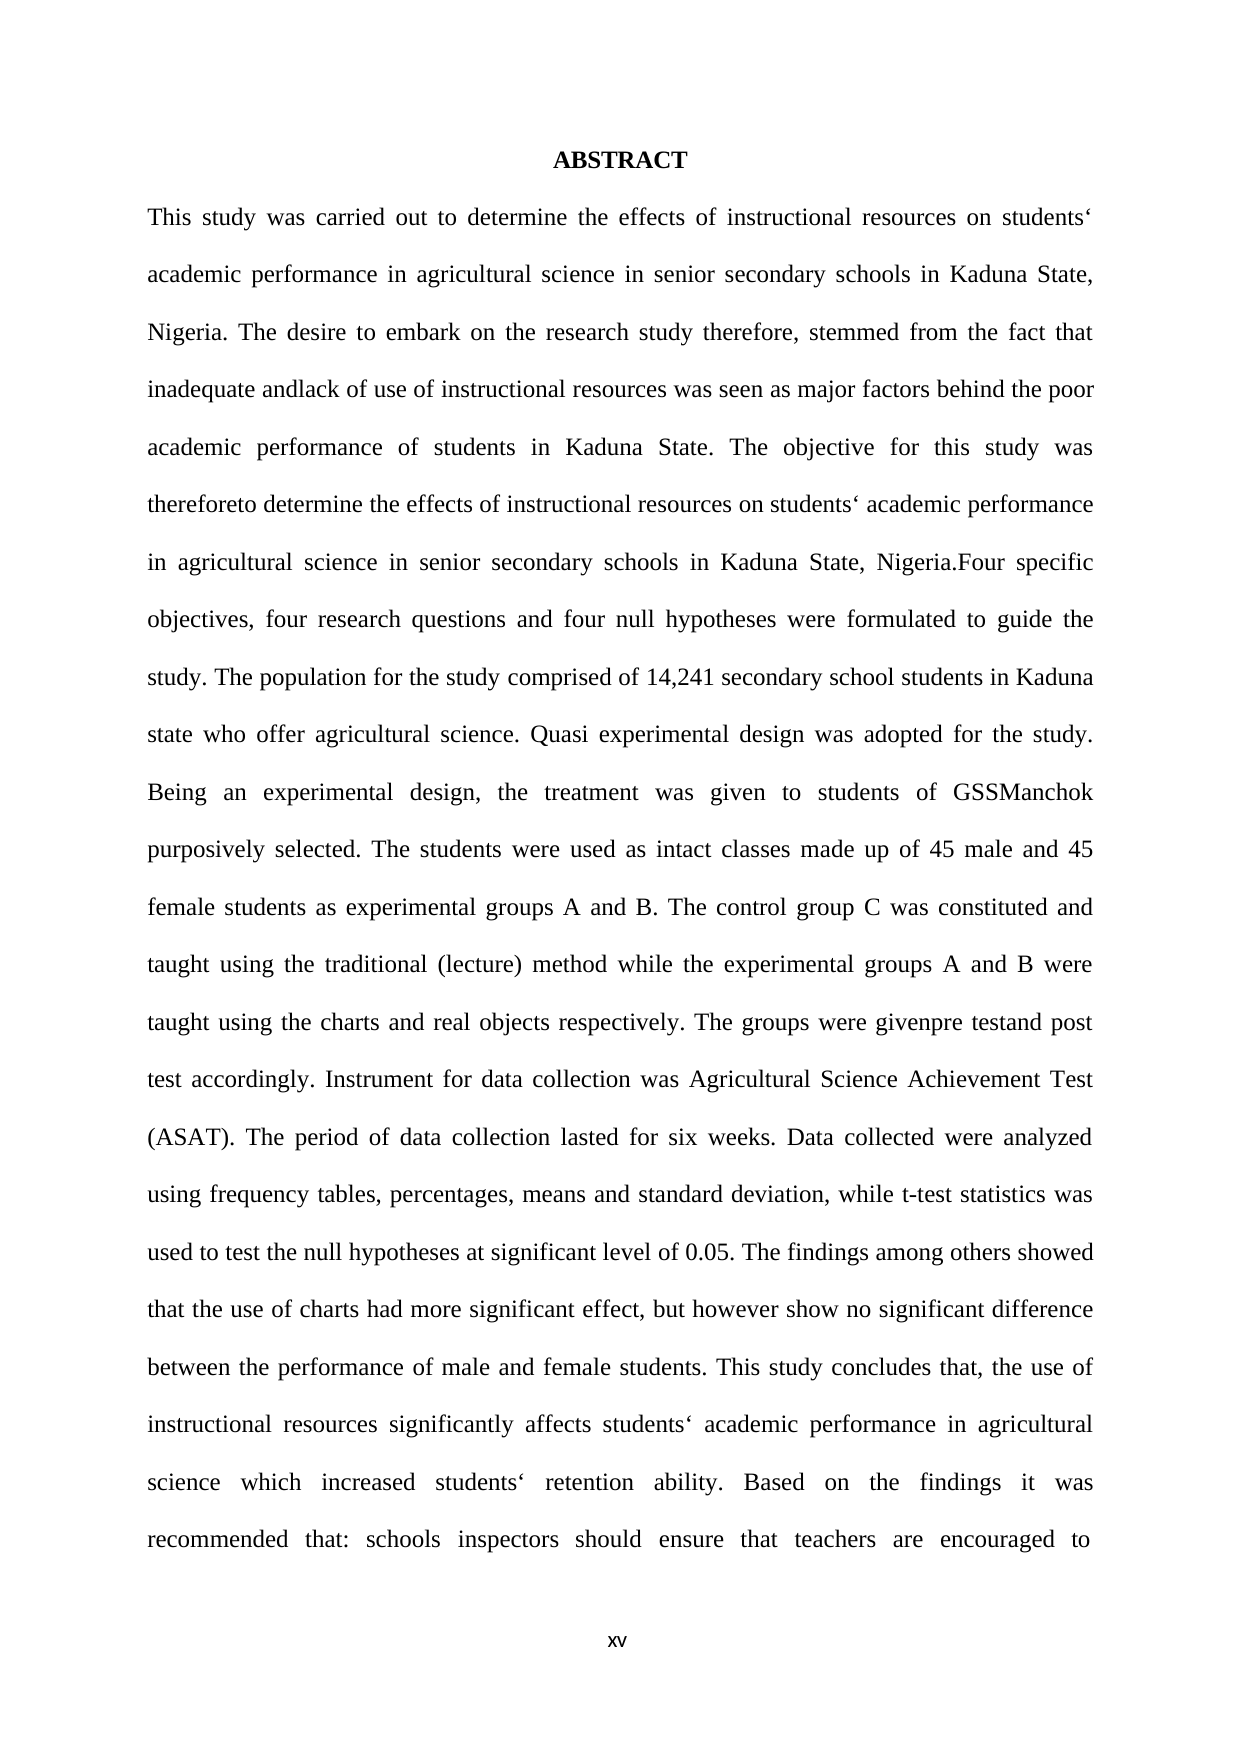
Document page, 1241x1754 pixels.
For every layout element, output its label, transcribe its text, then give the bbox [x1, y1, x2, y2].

text This study was carried out to determine the effects of instructional resources on students‘ academic performance in agricultural science in senior secondary schools in Kaduna State, Nigeria. The desire to embark on the research study therefore, stemmed from the fact that inadequate andlack of use of instructional resources was seen as major factors behind the poor academic performance of students in Kaduna State. The objective for this study was thereforeto determine the effects of instructional resources on students‘ academic performance in agricultural science in senior secondary schools in Kaduna State, Nigeria.Four specific objectives, four research questions and four null hypotheses were formulated to guide the study. The population for the study comprised of 14,241 secondary school students in Kaduna state who offer agricultural science. Quasi experimental design was adopted for the study. Being an experimental design, the treatment was given to students of GSSManchok purposively selected. The students were used as intact classes made up of 45 male and 45 female students as experimental groups A and B. The control group C was constituted and taught using the traditional (lecture) method while the experimental groups A and B were taught using the charts and real objects respectively. The groups were givenpre testand post test accordingly. Instrument for data collection was Agricultural Science Achievement Test (ASAT). The period of data collection lasted for six weeks. Data collected were analyzed using frequency tables, percentages, means and standard deviation, while t-test statistics was used to test the null hypotheses at significant level of 0.05. The findings among others showed that the use of charts had more significant effect, but however show no significant difference between the performance of male and female students. This study concludes that, the use of instructional resources significantly affects students‘ academic performance in agricultural science which increased students‘ retention ability. Based on the findings it was recommended that: schools inspectors should ensure that teachers are encouraged to [147, 202, 1094, 1553]
subtitle ABSTRACT [174, 145, 1066, 173]
